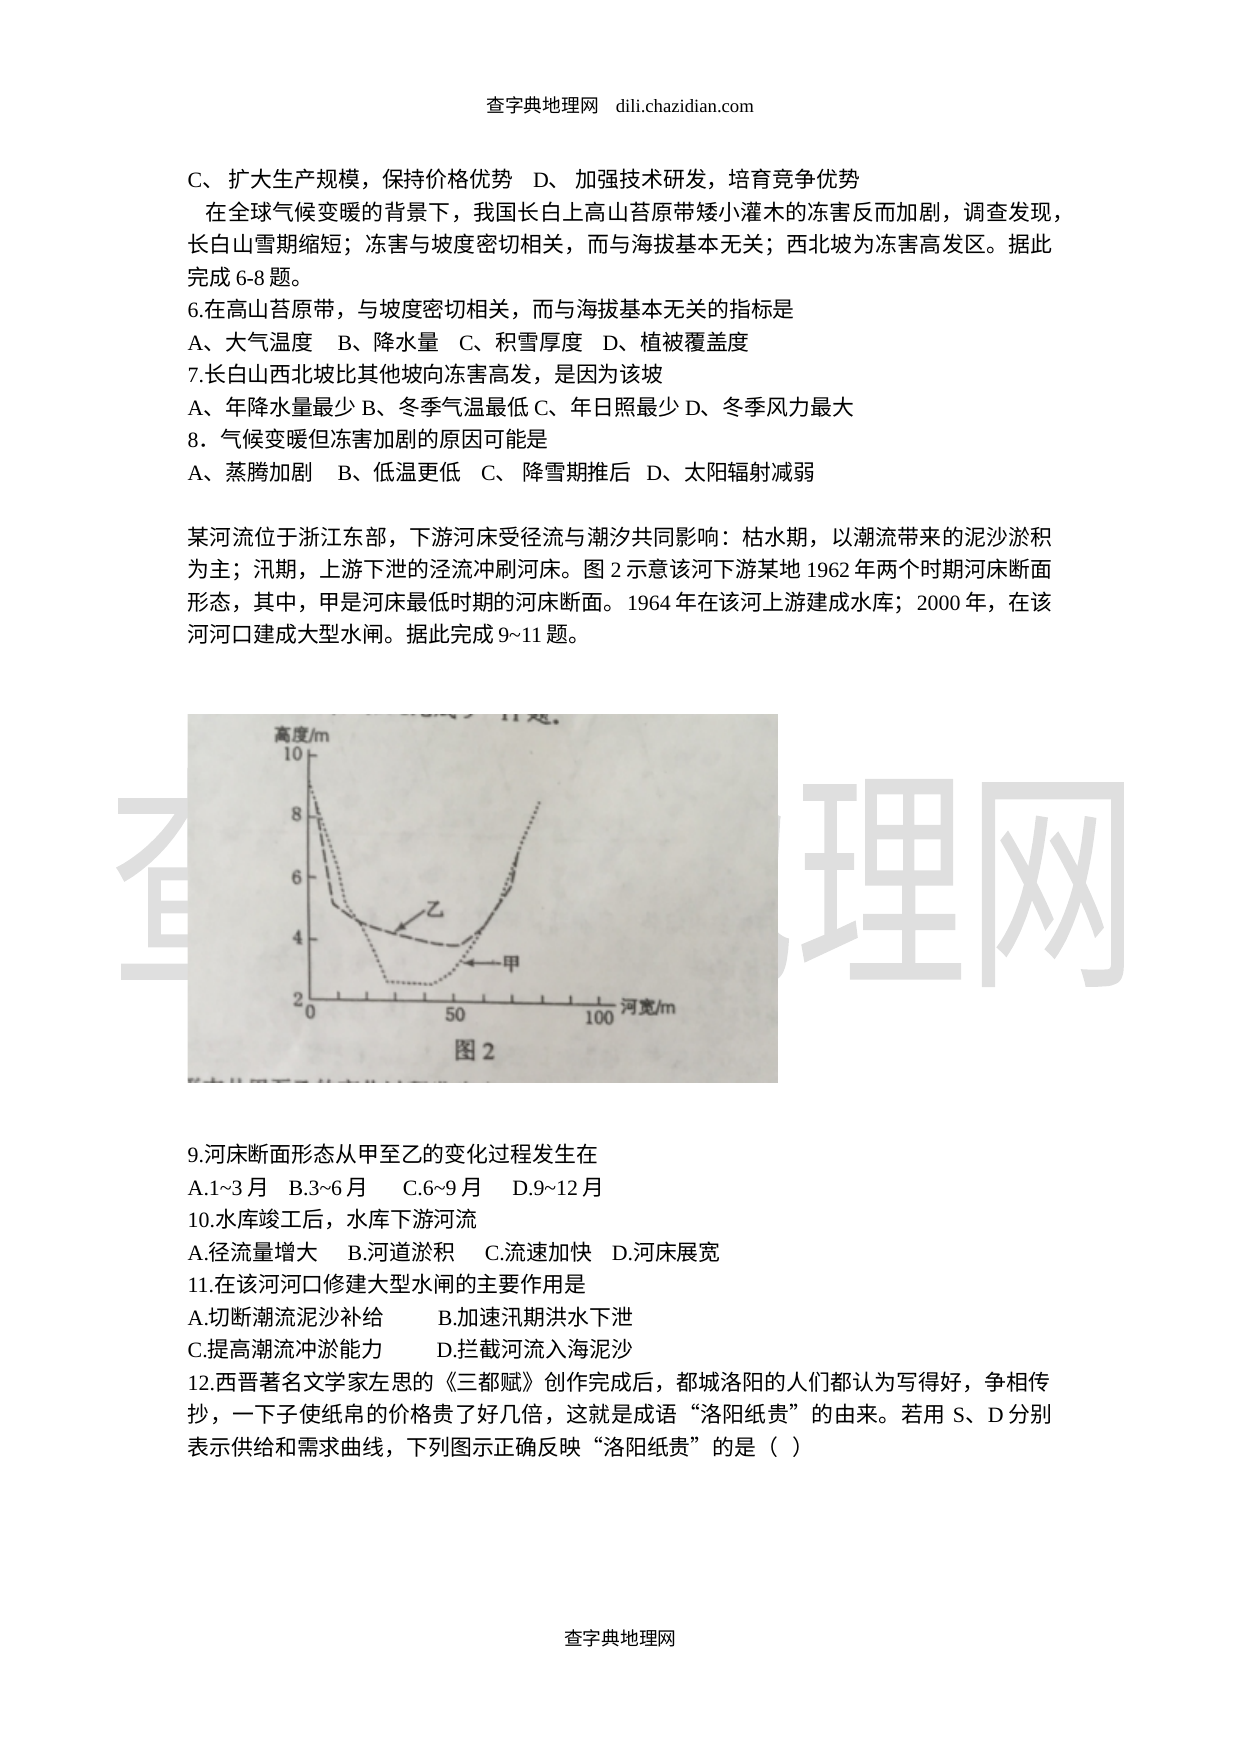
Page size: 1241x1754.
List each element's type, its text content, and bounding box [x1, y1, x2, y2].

text 在全球气候变暖的背景下，我国长白上高山苔原带矮小灌木的冻害反而加剧，调查发现，长白山雪期缩短；冻害与坡度密切相关，而与海拔基本无关；西北坡为冻害高发区。据此完成6-8题。 [187, 194, 1053, 292]
text 7.长白山西北坡比其他坡向冻害高发，是因为该坡 [187, 357, 1053, 389]
text 10.水库竣工后，水库下游河流 [187, 1202, 1053, 1234]
text 9.河床断面形态从甲至乙的变化过程发生在 [187, 1137, 1053, 1169]
text 8．气候变暖但冻害加剧的原因可能是 [187, 422, 1053, 454]
text 11.在该河河口修建大型水闸的主要作用是 [187, 1267, 1053, 1299]
text A、蒸腾加剧 B、低温更低 C、 降雪期推后 D、太阳辐射减弱 [187, 454, 1053, 487]
text A、年降水量最少 B、冬季气温最低 C、年日照最少 D、冬季风力最大 [187, 389, 1053, 422]
text A.径流量增大 B.河道淤积 C.流速加快 D.河床展宽 [187, 1234, 1053, 1267]
text A、大气温度 B、降水量 C、积雪厚度 D、植被覆盖度 [187, 324, 1053, 357]
picture [187, 714, 778, 1083]
text A.1~3月 B.3~6月 C.6~9月 D.9~12月 [187, 1169, 1053, 1202]
text 6.在高山苔原带，与坡度密切相关，而与海拔基本无关的指标是 [187, 292, 1053, 324]
text 某河流位于浙江东部，下游河床受径流与潮汐共同影响：枯水期，以潮流带来的泥沙淤积为主；汛期，上游下泄的泾流冲刷河床。图2示意该河下游某地1962年两个时期河床断面形态，其中，甲是河床最低时期的河床断面。1964年在该河上游建成水库；2000年，在该河河口建成大型水闸。据此完成9~11题。 [187, 519, 1053, 649]
text C.提高潮流冲淤能力 D.拦截河流入海泥沙 [187, 1332, 1053, 1364]
text C、 扩大生产规模，保持价格优势 D、 加强技术研发，培育竞争优势 [187, 162, 1053, 194]
text 12.西晋著名文学家左思的《三都赋》创作完成后，都城洛阳的人们都认为写得好，争相传抄，一下子使纸帛的价格贵了好几倍，这就是成语“洛阳纸贵”的由来。若用S、D分别表示供给和需求曲线，下列图示正确反映“洛阳纸贵”的是（ ） [187, 1364, 1053, 1462]
text A.切断潮流泥沙补给 B.加速汛期洪水下泄 [187, 1299, 1053, 1332]
